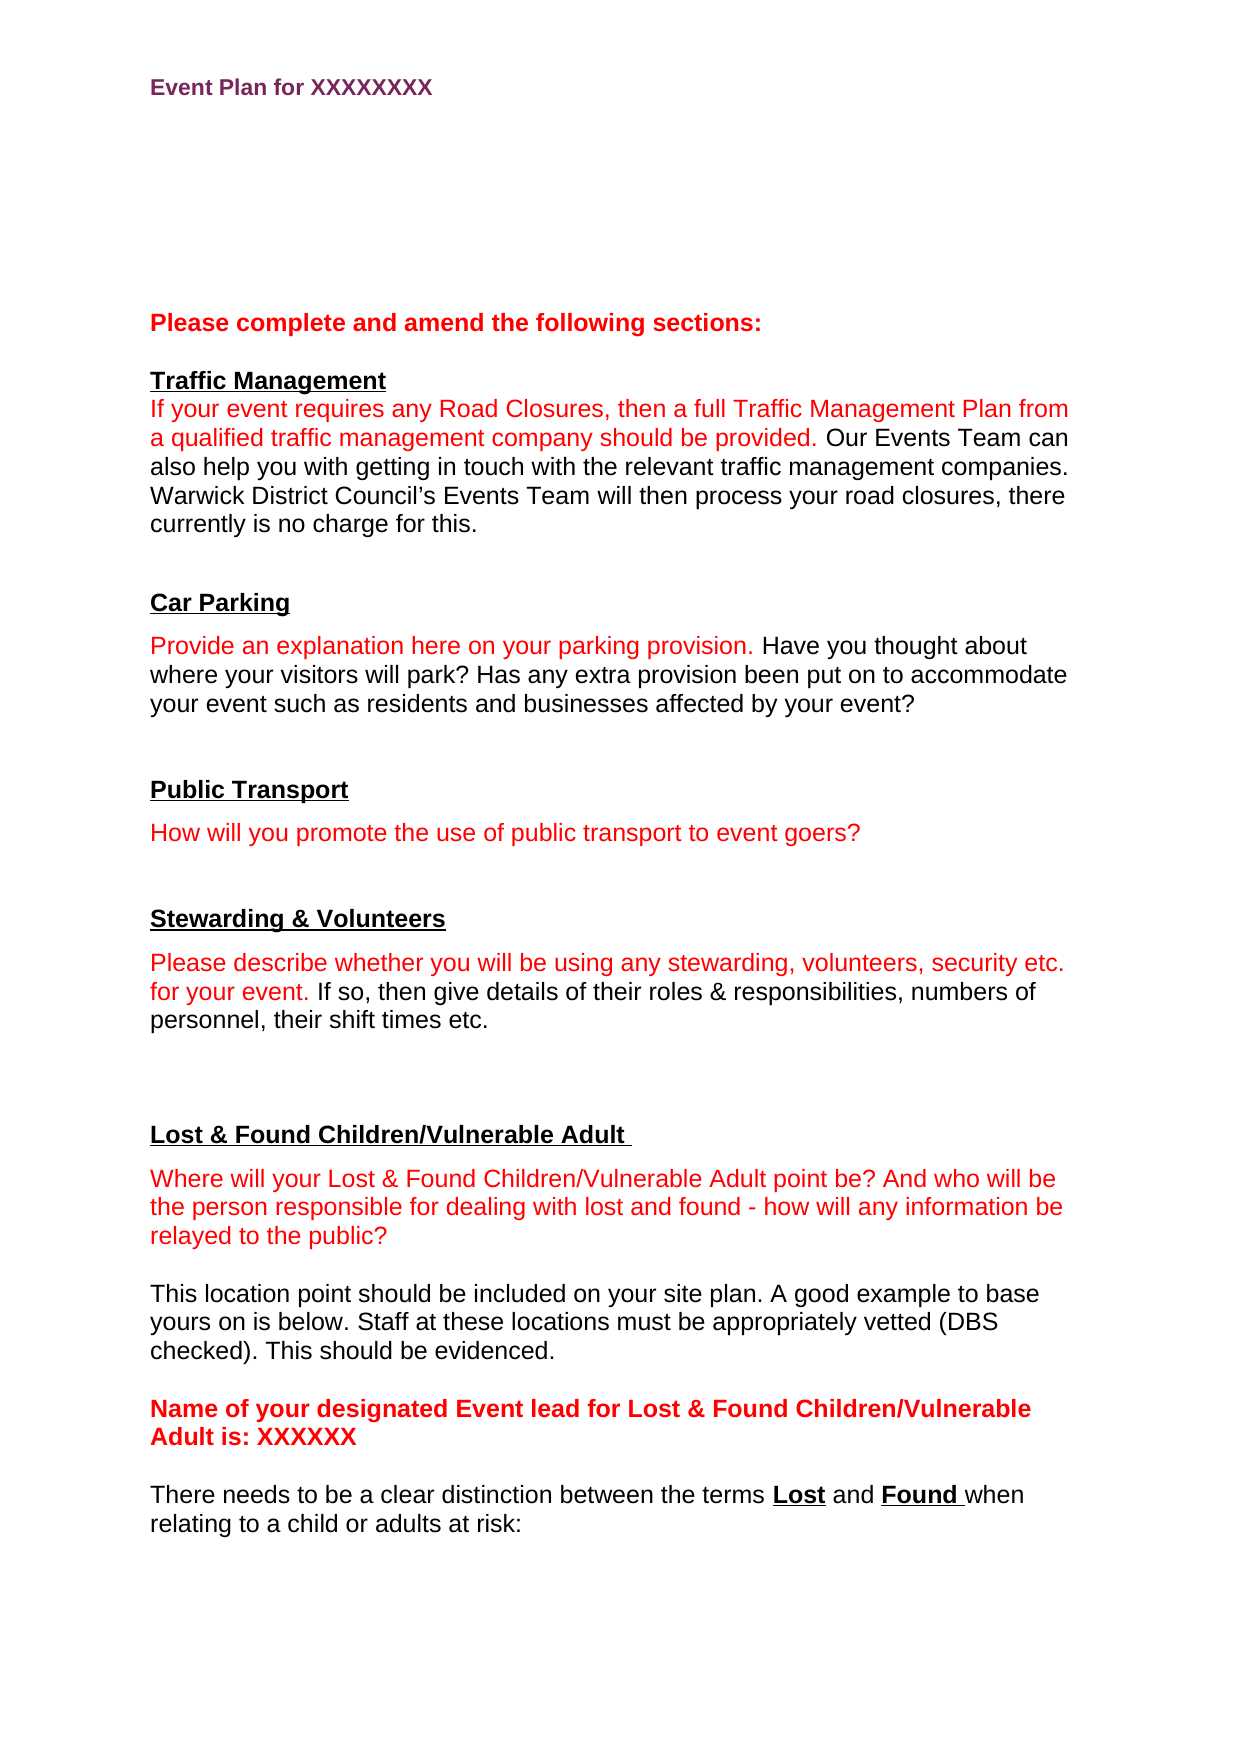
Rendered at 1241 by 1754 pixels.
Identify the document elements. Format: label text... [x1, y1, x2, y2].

text Please describe whether you will be using any stewarding, volunteers, security etc. for your event. If so, then give details of their roles & responsibilities, numbers of personnel, their shift times etc. [150, 948, 1090, 1034]
text Please complete and amend the following sections: [150, 308, 1090, 337]
text Provide an explanation here on your parking provision. Have you thought about where your visitors will park? Has any extra provision been put on to accommodate your event such as residents and businesses affected by your event? [150, 631, 1090, 717]
list Traffic Management [150, 366, 1090, 394]
list If your event requires any Road Closures, then a full Traffic Management Plan from a qualified traffic management company should be provided. Our Events Team can also help you with getting in touch with the relevant traffic management companies. Warwick District Council’s Events Team will then process your road closures, there currently is no charge for this. [150, 394, 1090, 538]
text Lost & Found Children/Vulnerable Adult [150, 1120, 1090, 1149]
text Stewarding & Volunteers [150, 904, 1090, 933]
text Public Transport [150, 775, 1090, 803]
text This location point should be included on your site plan. A good example to base yours on is below. Staff at these locations must be appropriately vetted (DBS checked). This should be evidenced. [150, 1278, 1090, 1365]
text Where will your Lost & Found Children/Vulnerable Adult point be? And who will be the person responsible for dealing with lost and found - how will any information be relayed to the public? [150, 1163, 1090, 1250]
text There needs to be a clear distinction between the terms Lost and Found when relating to a child or adults at risk: [150, 1480, 1090, 1537]
text Name of your designated Event lead for Lost & Found Children/Vulnerable Adult is: XXXXXX [150, 1393, 1090, 1451]
text Car Parking [150, 588, 1090, 616]
text How will you promote the use of public transport to event goers? [150, 818, 1090, 847]
